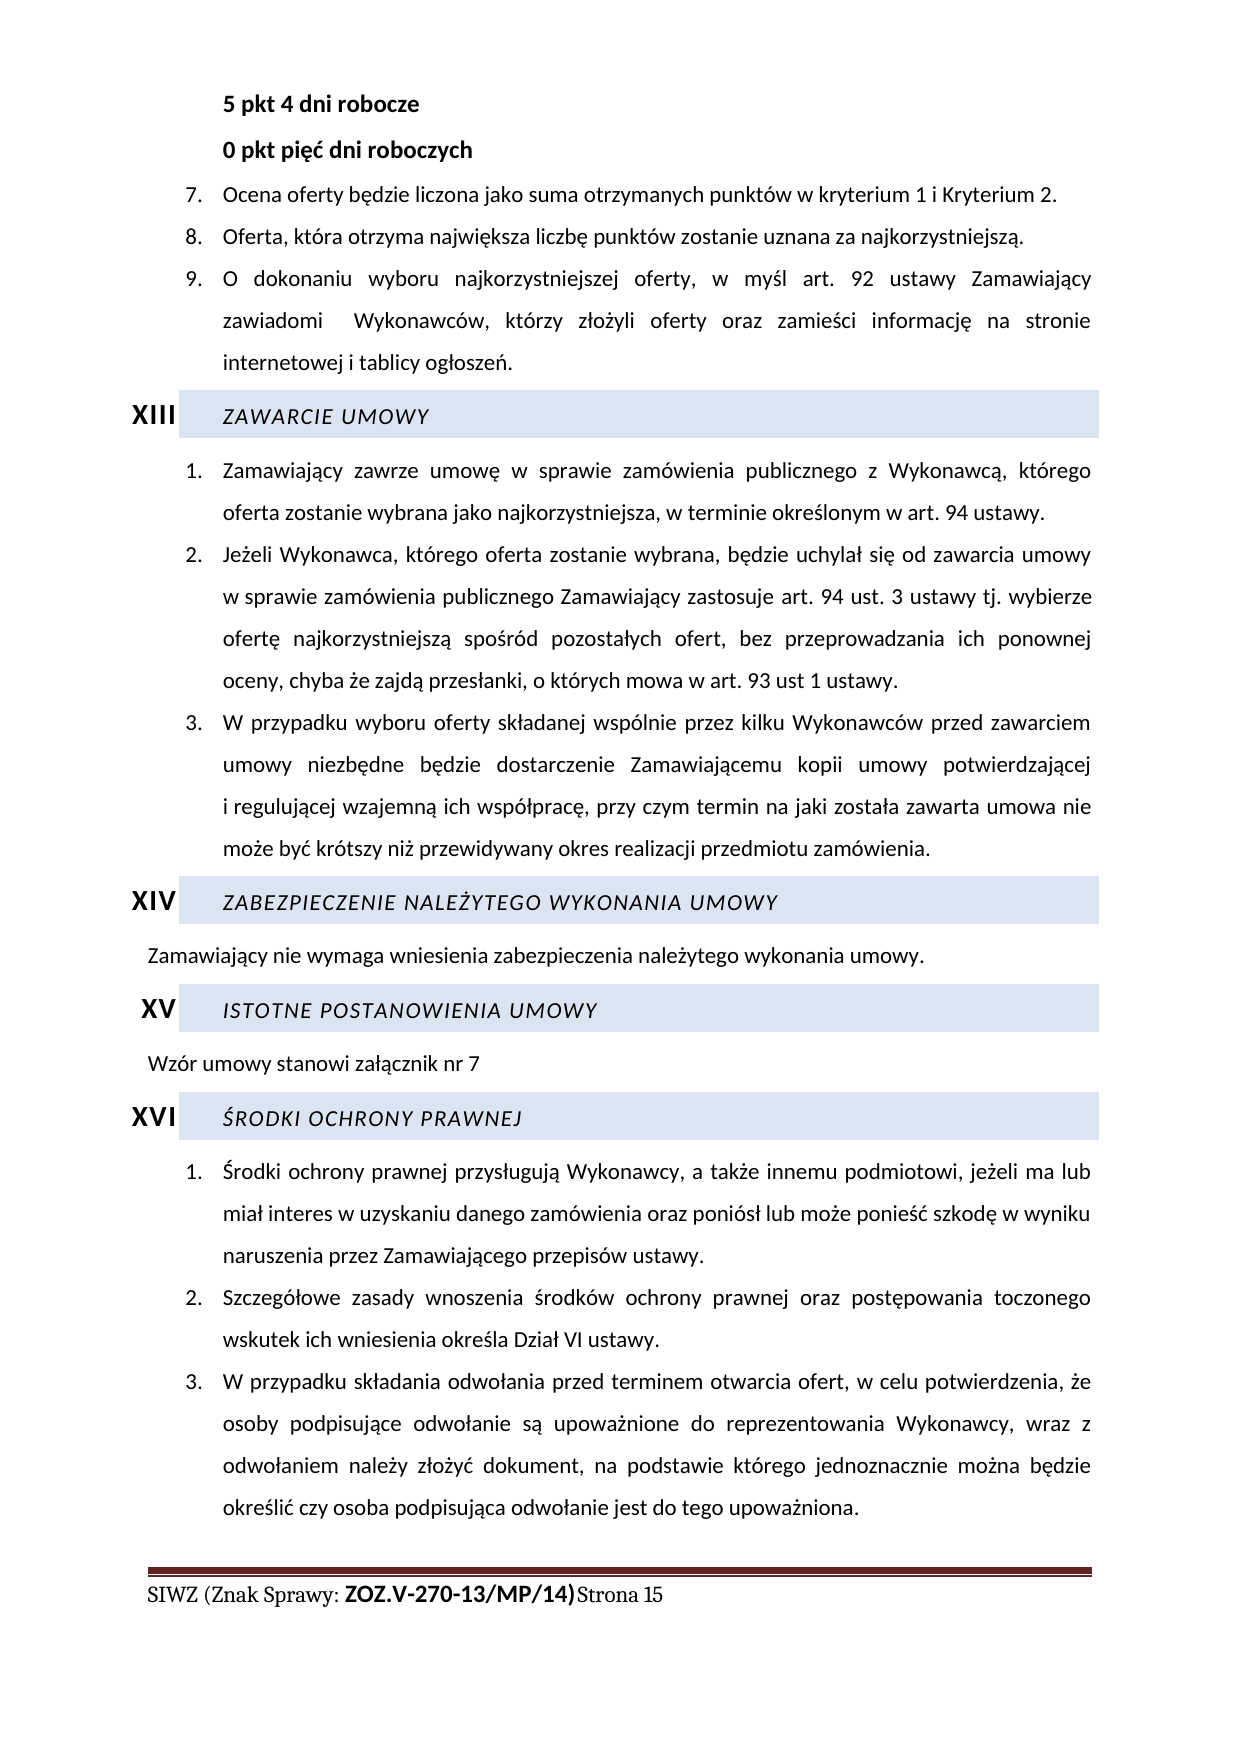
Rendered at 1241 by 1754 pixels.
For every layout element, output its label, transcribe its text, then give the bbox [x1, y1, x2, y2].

subtitle Istotne postanowienia umowy [185, 990, 1092, 1026]
list Środki ochrony prawnej przysługują Wykonawcy, a także innemu podmiotowi, jeżeli ma lub miał interes w uzyskaniu danego zamówienia oraz poniósł lub może ponieść szkodę w wyniku naruszenia przez Zamawiającego przepisów ustawy. [185, 1157, 1092, 1269]
subtitle Środki ochrony prawnej [185, 1098, 1092, 1133]
list Ocena oferty będzie liczona jako suma otrzymanych punktów w kryterium 1 i Kryterium 2. [185, 180, 1092, 208]
list Jeżeli Wykonawca, którego oferta zostanie wybrana, będzie uchylał się od zawarcia umowy w sprawie zamówienia publicznego Zamawiający zastosuje art. 94 ust. 3 ustawy tj. wybierze ofertę najkorzystniejszą spośród pozostałych ofert, bez przeprowadzania ich ponownej oceny, chyba że zajdą przesłanki, o których mowa w art. 93 ust 1 ustawy. [185, 540, 1092, 694]
text Zamawiający nie wymaga wniesienia zabezpieczenia należytego wykonania umowy. [148, 942, 1092, 970]
list W przypadku składania odwołania przed terminem otwarcia ofert, w celu potwierdzenia, że osoby podpisujące odwołanie są upoważnione do reprezentowania Wykonawcy, wraz z odwołaniem należy złożyć dokument, na podstawie którego jednoznacznie można będzie określić czy osoba podpisująca odwołanie jest do tego upoważniona. [185, 1367, 1092, 1521]
subtitle Zabezpieczenie należytego wykonania umowy [185, 882, 1092, 918]
subtitle Zawarcie umowy [185, 396, 1092, 432]
list Oferta, która otrzyma największa liczbę punktów zostanie uznana za najkorzystniejszą. [185, 222, 1092, 250]
text Wzór umowy stanowi załącznik nr 7 [148, 1049, 1092, 1078]
list Zamawiający zawrze umowę w sprawie zamówienia publicznego z Wykonawcą, którego oferta zostanie wybrana jako najkorzystniejsza, w terminie określonym w art. 94 ustawy. [185, 456, 1092, 526]
text 5 pkt 4 dni robocze [223, 89, 1092, 119]
list Szczegółowe zasady wnoszenia środków ochrony prawnej oraz postępowania toczonego wskutek ich wniesienia określa Dział VI ustawy. [185, 1283, 1092, 1353]
list O dokonaniu wyboru najkorzystniejszej oferty, w myśl art. 92 ustawy Zamawiający zawiadomi Wykonawców, którzy złożyli oferty oraz zamieści informację na stronie internetowej i tablicy ogłoszeń. [185, 264, 1092, 376]
text 0 pkt pięć dni roboczych [223, 134, 1092, 165]
list W przypadku wyboru oferty składanej wspólnie przez kilku Wykonawców przed zawarciem umowy niezbędne będzie dostarczenie Zamawiającemu kopii umowy potwierdzającej i regulującej wzajemną ich współpracę, przy czym termin na jaki została zawarta umowa nie może być krótszy niż przewidywany okres realizacji przedmiotu zamówienia. [185, 708, 1092, 862]
